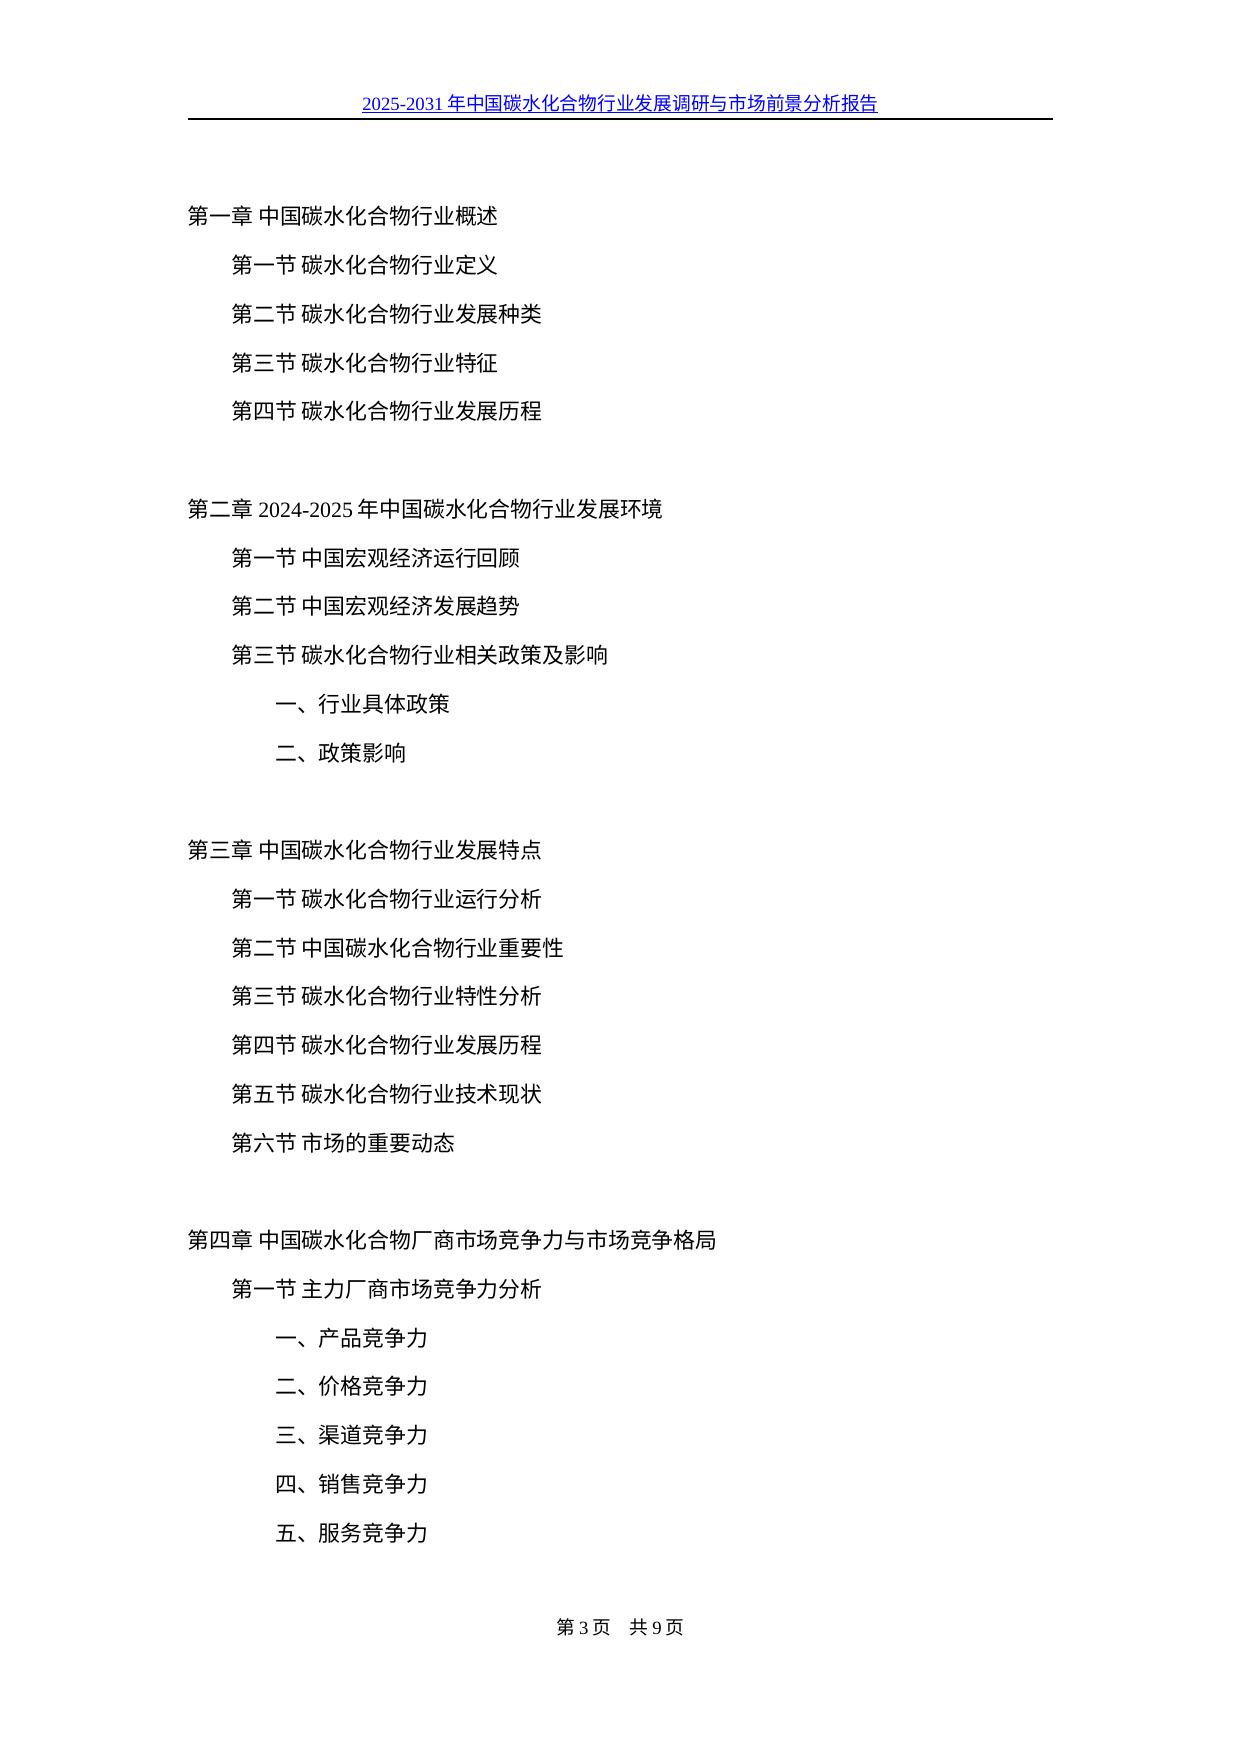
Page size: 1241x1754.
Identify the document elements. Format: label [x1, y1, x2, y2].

text [187, 150, 1053, 1548]
